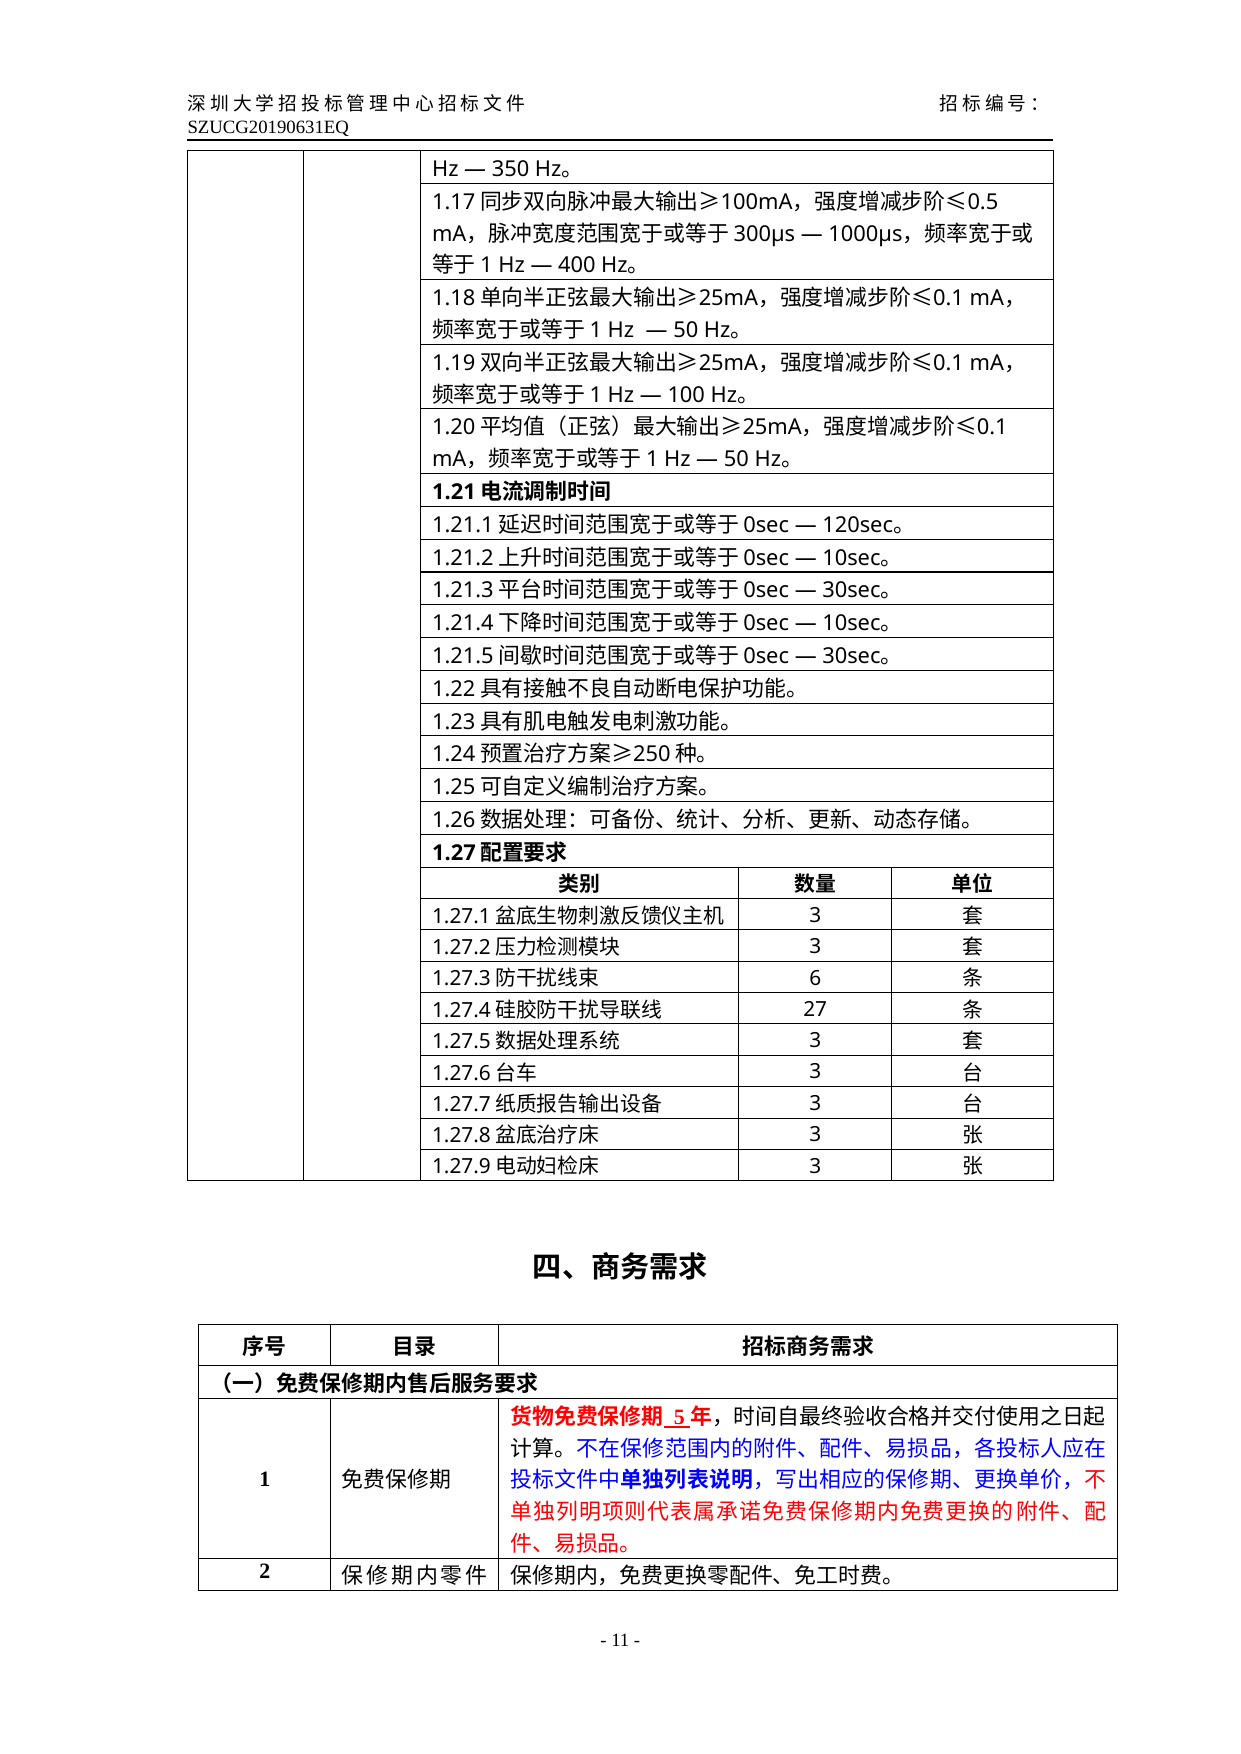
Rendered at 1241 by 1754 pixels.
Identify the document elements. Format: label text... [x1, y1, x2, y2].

table_cell 类别 [421, 868, 738, 898]
table_cell 1.18单向半正弦最大输出≥25mA，强度增减步阶≤0.1 mA，频率宽于或等于1 Hz — 50 Hz。 [421, 280, 1053, 344]
table_cell 1.27.6台车 [421, 1056, 738, 1086]
table_cell 1.21.5间歇时间范围宽于或等于0sec — 30sec。 [421, 638, 1053, 670]
table_header 序号 [199, 1325, 330, 1365]
table_cell 1.17同步双向脉冲最大输出≥100mA，强度增减步阶≤0.5 mA，脉冲宽度范围宽于或等于300μs — 1000μs，频率宽于或等于1 Hz — 400 Hz。 [421, 184, 1053, 279]
table_cell 1.27.8盆底治疗床 [421, 1119, 738, 1149]
table_cell 1.19双向半正弦最大输出≥25mA，强度增减步阶≤0.1 mA，频率宽于或等于1 Hz — 100 Hz。 [421, 345, 1053, 408]
table_cell 6 [739, 962, 891, 992]
table_cell 1.21.2上升时间范围宽于或等于0sec — 10sec。 [421, 540, 1053, 571]
table_cell 3 [739, 1087, 891, 1117]
table_cell 1.27配置要求 [421, 835, 1053, 867]
table_cell 1.27.1盆底生物刺激反馈仪主机 [421, 899, 738, 929]
table_cell 1.21.1延迟时间范围宽于或等于0sec — 120sec。 [421, 507, 1053, 538]
table_cell 1.24预置治疗方案≥250种。 [421, 736, 1053, 768]
table_cell 张 [892, 1119, 1053, 1149]
table_cell 单位 [892, 868, 1053, 898]
table_cell 3 [739, 930, 891, 961]
table_cell （一）免费保修期内售后服务要求 [199, 1366, 1117, 1398]
table_cell 3 [739, 1024, 891, 1055]
table_cell 套 [892, 899, 1053, 929]
table_cell 1.22具有接触不良自动断电保护功能。 [421, 671, 1053, 703]
table_cell 1.23具有肌电触发电刺激功能。 [421, 704, 1053, 735]
table_cell 条 [892, 962, 1053, 992]
table_cell 条 [892, 993, 1053, 1023]
table_cell 保修期内，免费更换零配件、免工时费。 [499, 1559, 1117, 1590]
table_cell 张 [892, 1150, 1053, 1180]
table_cell 3 [739, 1119, 891, 1149]
table_cell 2 [199, 1559, 330, 1590]
table_cell 1.27.7纸质报告输出设备 [421, 1087, 738, 1117]
table_cell 台 [892, 1087, 1053, 1117]
table_cell 27 [739, 993, 891, 1023]
table_cell 1.27.2压力检测模块 [421, 930, 738, 961]
table_cell 1.27.3防干扰线束 [421, 962, 738, 992]
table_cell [421, 151, 1053, 183]
table_cell 1.20平均值（正弦）最大输出≥25mA，强度增减步阶≤0.1 mA，频率宽于或等于1 Hz — 50 Hz。 [421, 409, 1053, 473]
table_cell 数量 [739, 868, 891, 898]
table_cell 1.21.4下降时间范围宽于或等于0sec — 10sec。 [421, 605, 1053, 637]
table_cell 1 [199, 1399, 330, 1557]
table_cell 1.21.3平台时间范围宽于或等于0sec — 30sec。 [421, 573, 1053, 604]
table_cell 免费保修期 [331, 1399, 498, 1557]
table_header 招标商务需求 [499, 1325, 1117, 1365]
table_header 目录 [331, 1325, 498, 1365]
table_cell 1.21电流调制时间 [421, 474, 1053, 506]
table_cell 套 [892, 930, 1053, 961]
table_cell 3 [739, 1150, 891, 1180]
table_cell 3 [739, 899, 891, 929]
table_cell 套 [892, 1024, 1053, 1055]
table_cell 1.25可自定义编制治疗方案。 [421, 769, 1053, 801]
table_cell 保修期内零件工时费用 [331, 1559, 498, 1590]
table_cell 1.27.9电动妇检床 [421, 1150, 738, 1180]
table_cell 3 [739, 1056, 891, 1086]
table_cell 1.26数据处理：可备份、统计、分析、更新、动态存储。 [421, 802, 1053, 834]
table_cell 1.27.5数据处理系统 [421, 1024, 738, 1055]
table_cell 台 [892, 1056, 1053, 1086]
table_cell 1.27.4硅胶防干扰导联线 [421, 993, 738, 1023]
subtitle 四、商务需求 [187, 1244, 1053, 1286]
table_cell 货物免费保修期 5 年，时间自最终验收合格并交付使用之日起计算。不在保修范围内的附件、配件、易损品，各投标人应在投标文件中单独列表说明，写出相应的保修期、更换单价，不单独列明项则代表属承诺免费保修期内免费更换的附件、配件、易损品。 [499, 1399, 1117, 1557]
